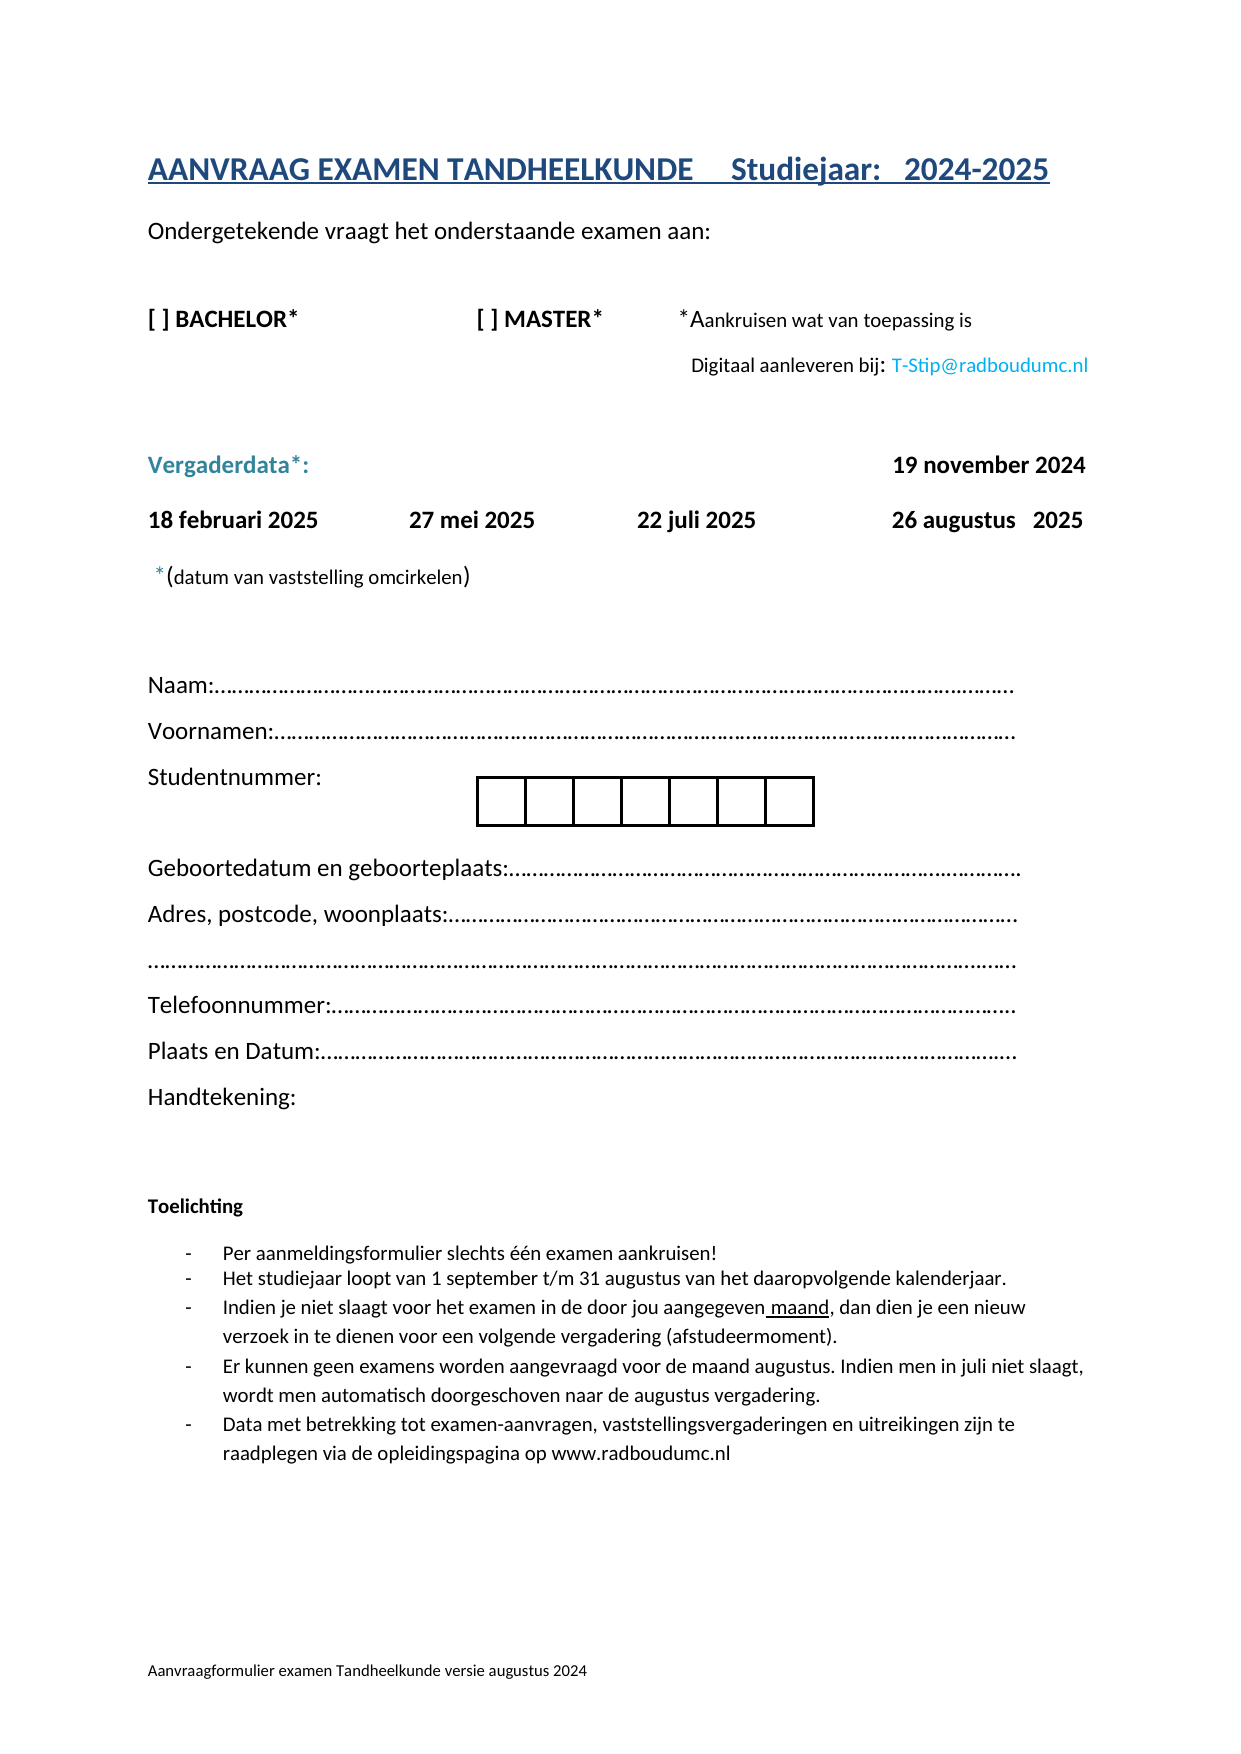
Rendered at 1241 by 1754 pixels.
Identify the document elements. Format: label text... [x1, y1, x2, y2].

list Adres, postcode, woonplaats:……………………………………………………………………………………… [148, 898, 1093, 928]
list Per aanmeldingsformulier slechts één examen aankruisen! [185, 1240, 1093, 1265]
text [ ] BACHELOR* [ ] MASTER* *Aankruisen wat van toepassing is [148, 303, 1093, 333]
list Indien je niet slaagt voor het examen in de door jou aangegeven maand, dan dien je een nieuw verzoek in te dienen voor een volgende vergadering (afstudeermoment). [185, 1294, 1093, 1349]
table_header [719, 779, 764, 823]
text *(datum van vaststelling omcirkelen) [148, 561, 1093, 591]
list Naam:………………………………………………………………………………………………………………….……… [148, 669, 1093, 700]
list Data met betrekking tot examen-aanvragen, vaststellingsvergaderingen en uitreikingen zijn te raadplegen via de opleidingspagina op www.radboudumc.nl [185, 1411, 1093, 1466]
text AANVRAAG EXAMEN TANDHEELKUNDE Studiejaar: 2024-2025 [148, 148, 1093, 188]
table_header [527, 779, 572, 823]
list Het studiejaar loopt van 1 september t/m 31 augustus van het daaropvolgende kalenderjaar. [185, 1265, 1093, 1291]
text Vergaderdata*: 19 november 2024 [148, 449, 1093, 479]
text 18 februari 2025 27 mei 2025 22 juli 2025 26 augustus 2025 [148, 505, 1093, 535]
text Toelichting [148, 1194, 1093, 1219]
list Studentnummer: [148, 761, 1093, 791]
list Handtekening: [148, 1081, 1093, 1111]
table_header [623, 779, 668, 823]
list Geboortedatum en geboorteplaats:………………………………………………………………….…………. [148, 852, 1093, 883]
text Ondergetekende vraagt het onderstaande examen aan: [148, 215, 1093, 246]
list Er kunnen geen examens worden aangevraagd voor de maand augustus. Indien men in juli niet slaagt, wordt men automatisch doorgeschoven naar de augustus vergadering. [185, 1353, 1093, 1407]
table_header [479, 779, 524, 823]
table_header [767, 779, 812, 823]
list Voornamen:………………………………………………………………………………………………………………… [148, 715, 1093, 746]
table_header [671, 779, 716, 823]
list Telefoonnummer:……………………………………………………………………………………………………….. [148, 989, 1093, 1020]
list Plaats en Datum:……………………………………………………………………………………………………….… [148, 1035, 1093, 1066]
text Digitaal aanleveren bij: T-Stip@radboudumc.nl [148, 349, 1093, 379]
table_header [575, 779, 620, 823]
list ……………………………………………………………………………………………………………………………….…… [148, 944, 1093, 974]
